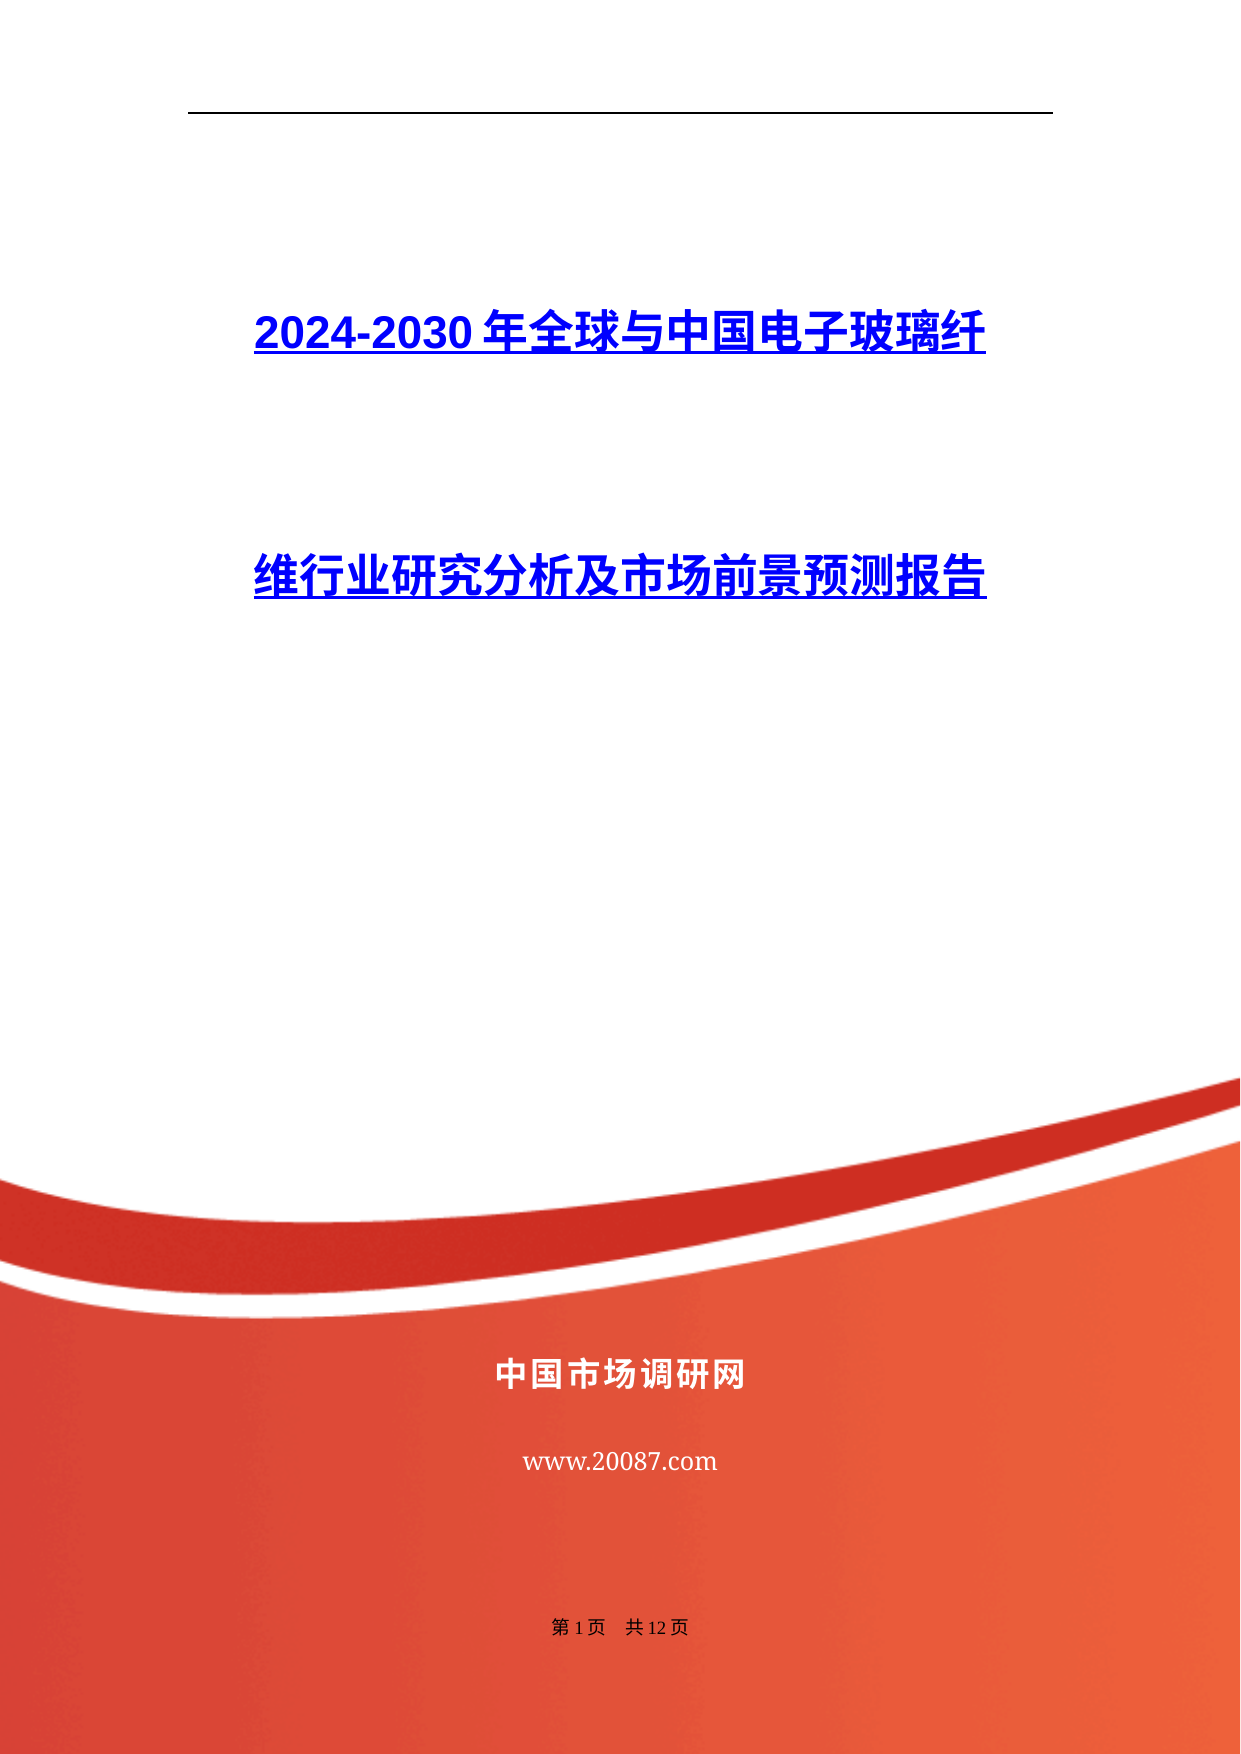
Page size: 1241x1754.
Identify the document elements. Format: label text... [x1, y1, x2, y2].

text www.20087.com [187, 1428, 1053, 1493]
picture [0, 1006, 1241, 1754]
table_header 2024-2030年全球与中国电子玻璃纤维行业研究分析及市场前景预测报告 [188, 207, 1053, 773]
subtitle 中国市场调研网 [187, 1339, 1053, 1404]
